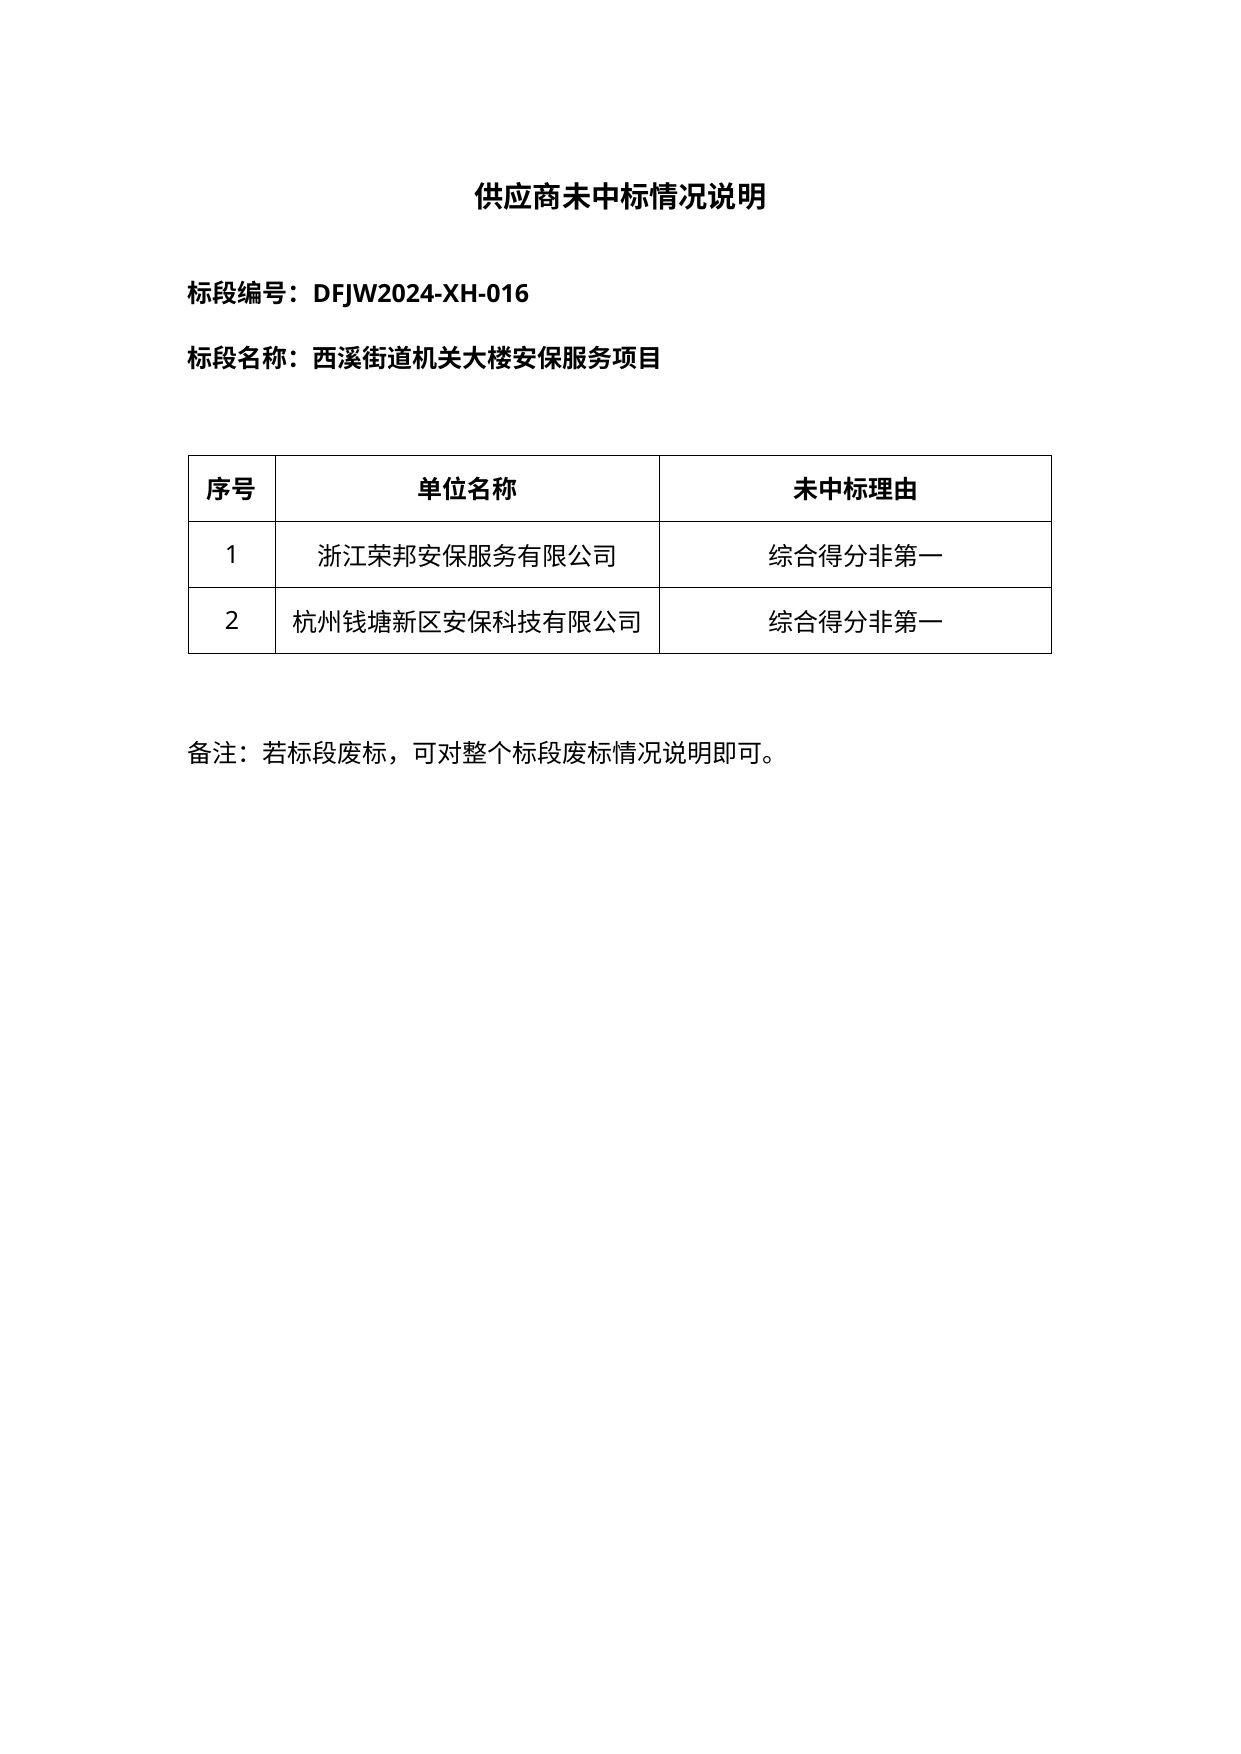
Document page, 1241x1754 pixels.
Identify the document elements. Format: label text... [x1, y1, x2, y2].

text 标段编号：DFJW2024-XH-016 [187, 259, 1053, 324]
table_cell 杭州钱塘新区安保科技有限公司 [276, 588, 659, 653]
table_header 序号 [189, 456, 275, 521]
table_cell 2 [189, 588, 275, 653]
text 备注：若标段废标，可对整个标段废标情况说明即可。 [187, 719, 1053, 784]
table_header 未中标理由 [660, 456, 1051, 521]
table_cell 综合得分非第一 [660, 522, 1051, 587]
text 供应商未中标情况说明 [187, 162, 1053, 227]
table_cell 浙江荣邦安保服务有限公司 [276, 522, 659, 587]
text 标段名称：西溪街道机关大楼安保服务项目 [187, 324, 1053, 389]
table_cell 综合得分非第一 [660, 588, 1051, 653]
table_cell 1 [189, 522, 275, 587]
table_header 单位名称 [276, 456, 659, 521]
